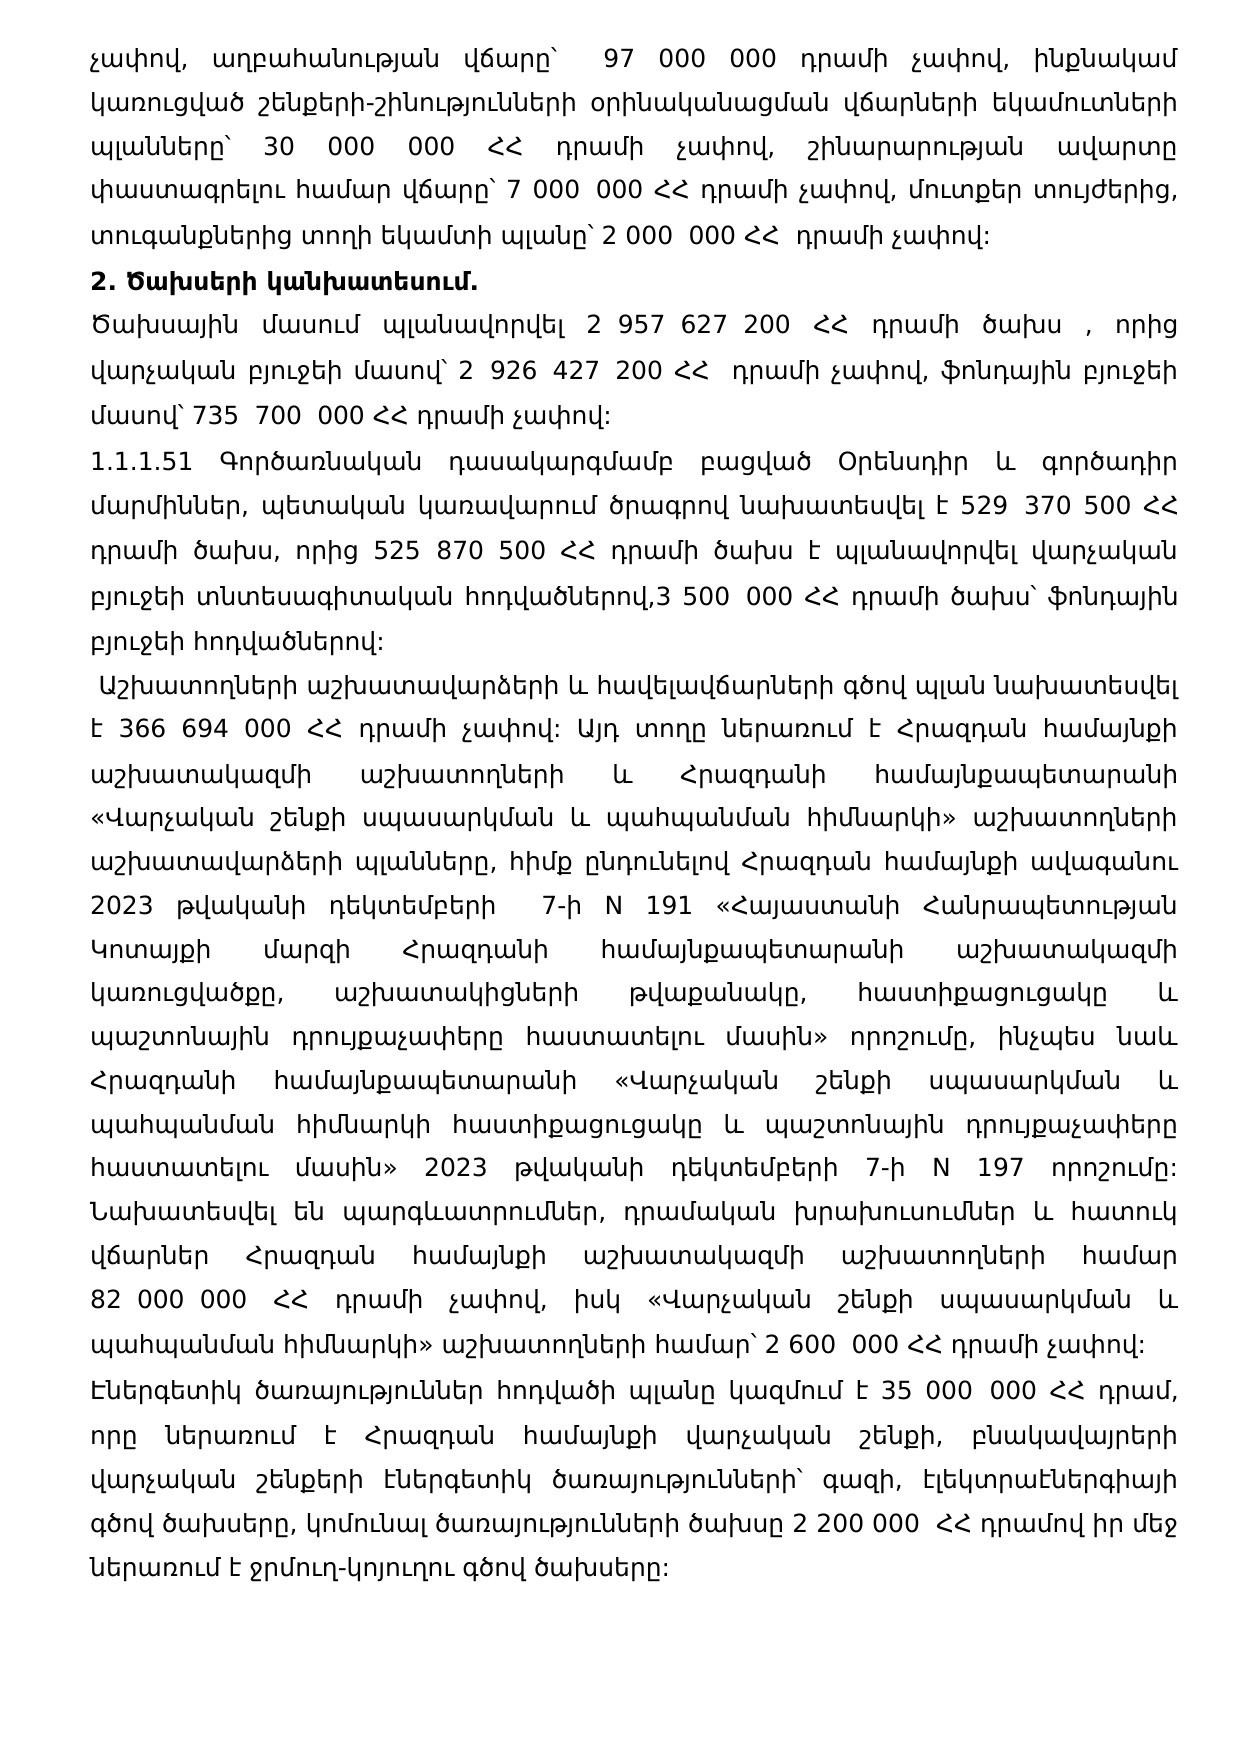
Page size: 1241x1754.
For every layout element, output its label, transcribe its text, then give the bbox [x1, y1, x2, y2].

text 2. Ծախսերի կանխատեսում. [90, 445, 1179, 474]
text 1.1.1.51 Գործառնական դասակարգմամբ բացված Օրենսդիր և գործադիր մարմիններ, պետական կառավարում ծրագրով նախատեսվել է 529 370 500 ՀՀ դրամի ծախս, որից 525 870 500 ՀՀ դրամի ծախս է պլանավորվել վարչական բյուջեի տնտեսագիտական հոդվածներով,3 500 000 ՀՀ դրամի ծախս՝ ֆոնդային բյուջեի հոդվածներով: [90, 626, 1179, 834]
text Աշխատողների աշխատավարձերի և հավելավճարների գծով պլան նախատեսվել է 366 694 000 ՀՀ դրամի չափով: Այդ տողը ներառում է Հրազդան համայնքի աշխատակազմի աշխատողների և Հրազդանի համայնքապետարանի «Վարչական շենքի սպասարկման և պահպանման հիմնարկի» աշխատողների աշխատավարձերի պլանները, հիմք ընդունելով Հրազդան համայնքի ավագանու 2023 թվականի դեկտեմբերի 7-ի N 191 «Հայաստանի Հանրապետության Կոտայքի մարզի Հրազդանի համայնքապետարանի աշխատակազմի կառուցվածքը, աշխատակիցների թվաքանակը, հաստիքացուցակը և պաշտոնային դրույքաչափերը հաստատելու մասին» որոշումը, ինչպես նաև Հրազդանի համայնքապետարանի «Վարչական շենքի սպասարկման և պահպանման հիմնարկի հաստիքացուցակը և պաշտոնային դրույքաչափերը հաստատելու մասին» 2023 թվականի դեկտեմբերի 7-ի N 197 որոշումը: Նախատեսվել են պարգևատրումներ, դրամական խրախուսումներ և հատուկ վճարներ Հրազդան համայնքի աշխատակազմի աշխատողների համար 82 000 000 ՀՀ դրամի չափով, իսկ «Վարչական շենքի սպասարկման և պահպանման հիմնարկի» աշխատողների համար՝ 2 600 000 ՀՀ դրամի չափով: [90, 849, 1179, 1539]
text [90, 1554, 1179, 1629]
text Ծախսային մասում պլանավորվել 2 957 627 200 ՀՀ դրամի ծախս , որից վարչական բյուջեի մասով՝ 2 926 427 200 ՀՀ դրամի չափով, ֆոնդային բյուջեի մասով՝ 735 700 000 ՀՀ դրամի չափով: [90, 489, 1179, 610]
text Տեղական վճարներ տողի եկամտի պլանը՝ 140 500 000 ՀՀ դրամի չափով, որն իր մեջ ներառում է աճուրդների մասնակցության պլանը՝ 6 500 000 ՀՀ դրամի չափով, աղբահանության վճարը՝ 97 000 000 դրամի չափով, ինքնակամ կառուցված շենքերի-շինությունների օրինականացման վճարների եկամուտների պլանները՝ 30 000 000 ՀՀ դրամի չափով, շինարարության ավարտը փաստագրելու համար վճարը՝ 7 000 000 ՀՀ դրամի չափով, մուտքեր տույժերից, տուգանքներից տողի եկամտի պլանը՝ 2 000 000 ՀՀ դրամի չափով: [90, 133, 1179, 430]
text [90, 44, 1179, 119]
